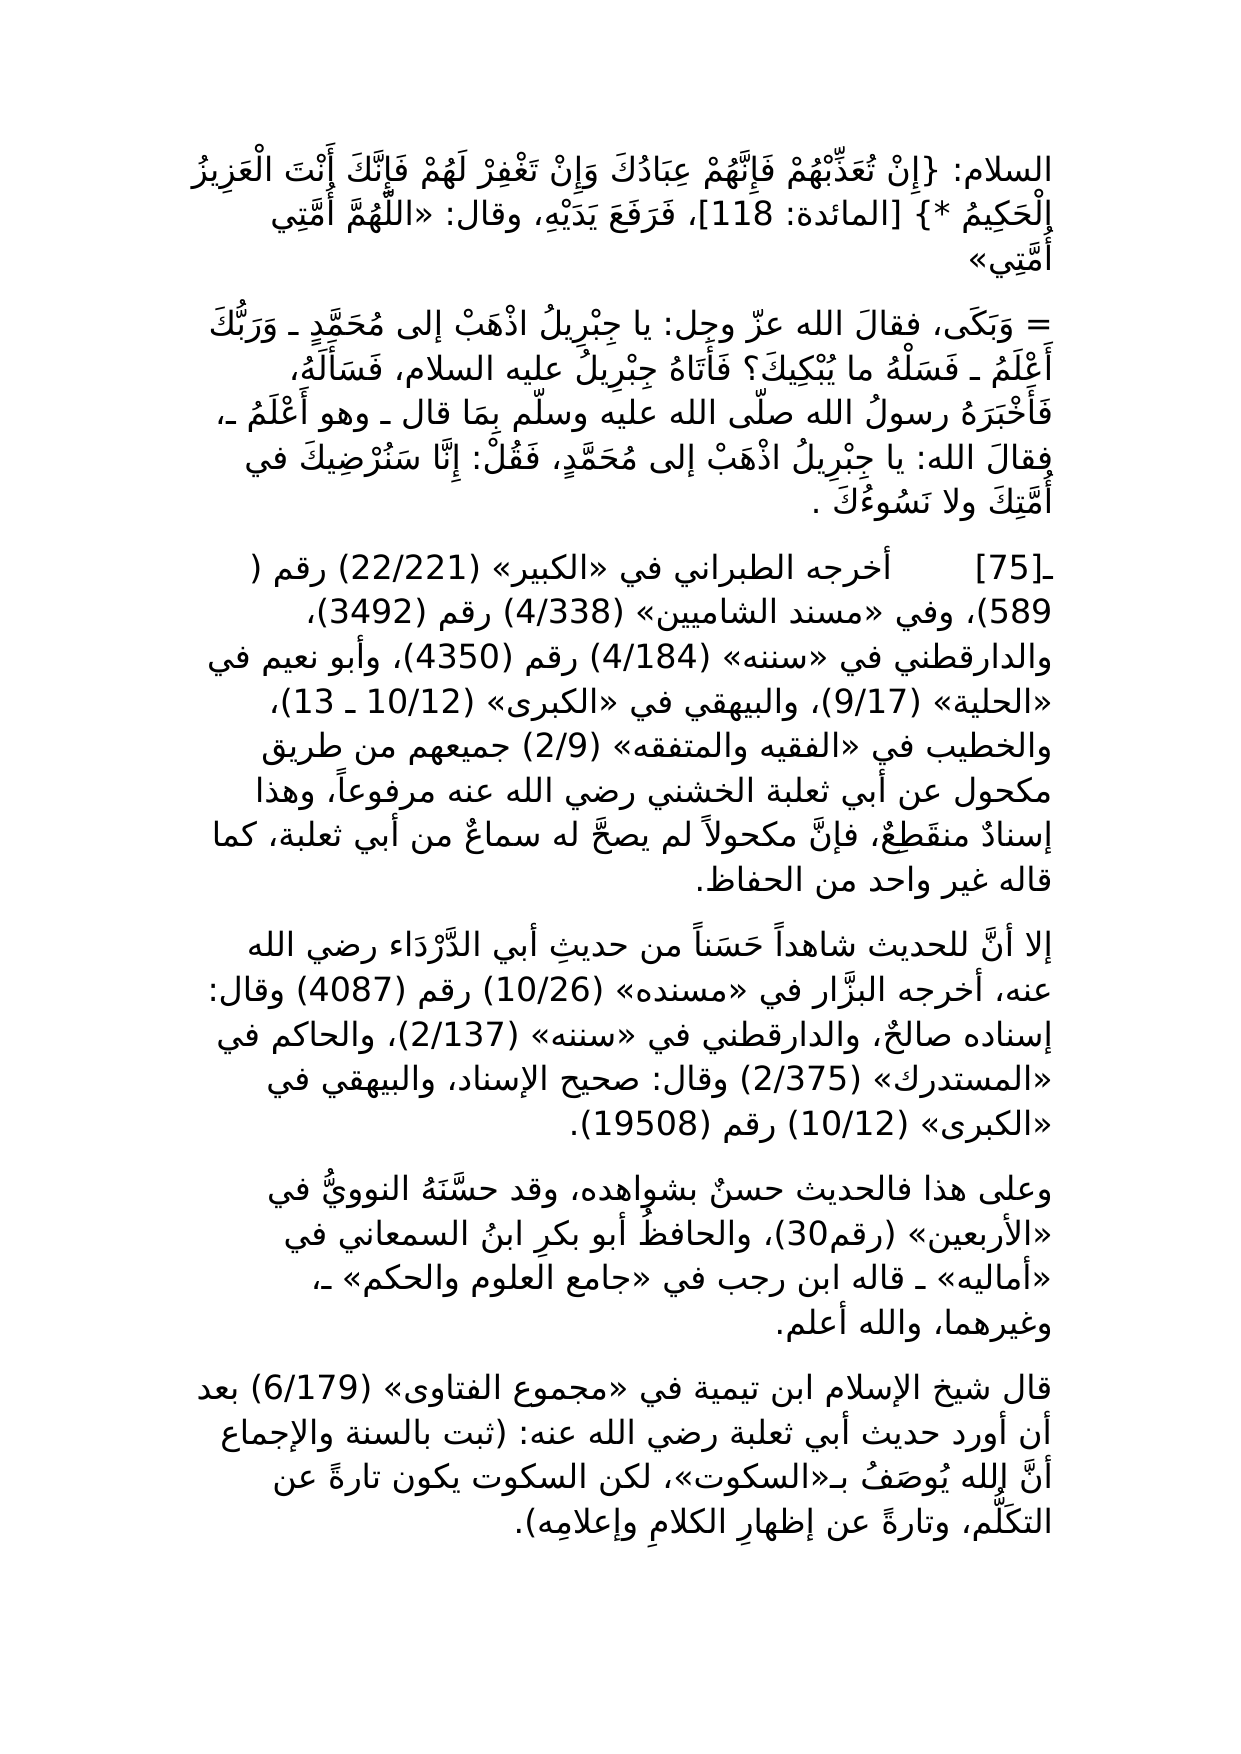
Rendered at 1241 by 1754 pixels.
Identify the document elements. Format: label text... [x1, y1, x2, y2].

text = وَبَكَى، فقالَ الله عزّ وجل: يا جِبْرِيلُ اذْهَبْ إلى مُحَمَّدٍ ـ وَرَبُّكَ أَعْلَمُ ـ فَسَلْهُ ما يُبْكِيكَ؟ فَأَتَاهُ جِبْرِيلُ عليه السلام، فَسَأَلَهُ، فَأَخْبَرَهُ رسولُ الله صلّى الله عليه وسلّم بِمَا قال ـ وهو أَعْلَمُ ـ، فقالَ الله: يا جِبْرِيلُ اذْهَبْ إلى مُحَمَّدٍ، فَقُلْ: إِنَّا سَنُرْضِيكَ في أُمَّتِكَ ولا نَسُوءُكَ . [187, 304, 1053, 522]
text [187, 150, 1053, 278]
text قال شيخ الإسلام ابن تيمية في «مجموع الفتاوى» (6/179) بعد أن أورد حديث أبي ثعلبة رضي الله عنه: (ثبت بالسنة والإجماع أنَّ الله يُوصَفُ بـ«السكوت»، لكن السكوت يكون تارةً عن التكَلُّم، وتارةً عن إظهارِ الكلامِ وإعلامِه). [187, 1369, 1053, 1541]
text إلا أنَّ للحديث شاهداً حَسَناً من حديثِ أبي الدَّرْدَاء رضي الله عنه، أخرجه البزَّار في «مسنده» (10/26) رقم (4087) وقال: إسناده صالحٌ، والدارقطني في «سننه» (2/137)، والحاكم في «المستدرك» (2/375) وقال: صحيح الإسناد، والبيهقي في «الكبرى» (10/12) رقم (19508). [187, 926, 1053, 1143]
text ـ[75] أخرجه الطبراني في «الكبير» (22/221) رقم (589)، وفي «مسند الشاميين» (4/338) رقم (3492)، والدارقطني في «سننه» (4/184) رقم (4350)، وأبو نعيم في «الحلية» (9/17)، والبيهقي في «الكبرى» (10/12 ـ 13)، والخطيب في «الفقيه والمتفقه» (2/9) جميعهم من طريق مكحول عن أبي ثعلبة الخشني رضي الله عنه مرفوعاً، وهذا إسنادٌ منقَطِعٌ، فإنَّ مكحولاً لم يصحَّ له سماعٌ من أبي ثعلبة، كما قاله غير واحد من الحفاظ. [187, 548, 1053, 899]
text وعلى هذا فالحديث حسنٌ بشواهده، وقد حسَّنَهُ النوويُّ في «الأربعين» (رقم30)، والحافظُ أبو بكرِ ابنُ السمعاني في «أماليه» ـ قاله ابن رجب في «جامع العلوم والحكم» ـ، وغيرهما، والله أعلم. [187, 1169, 1053, 1342]
